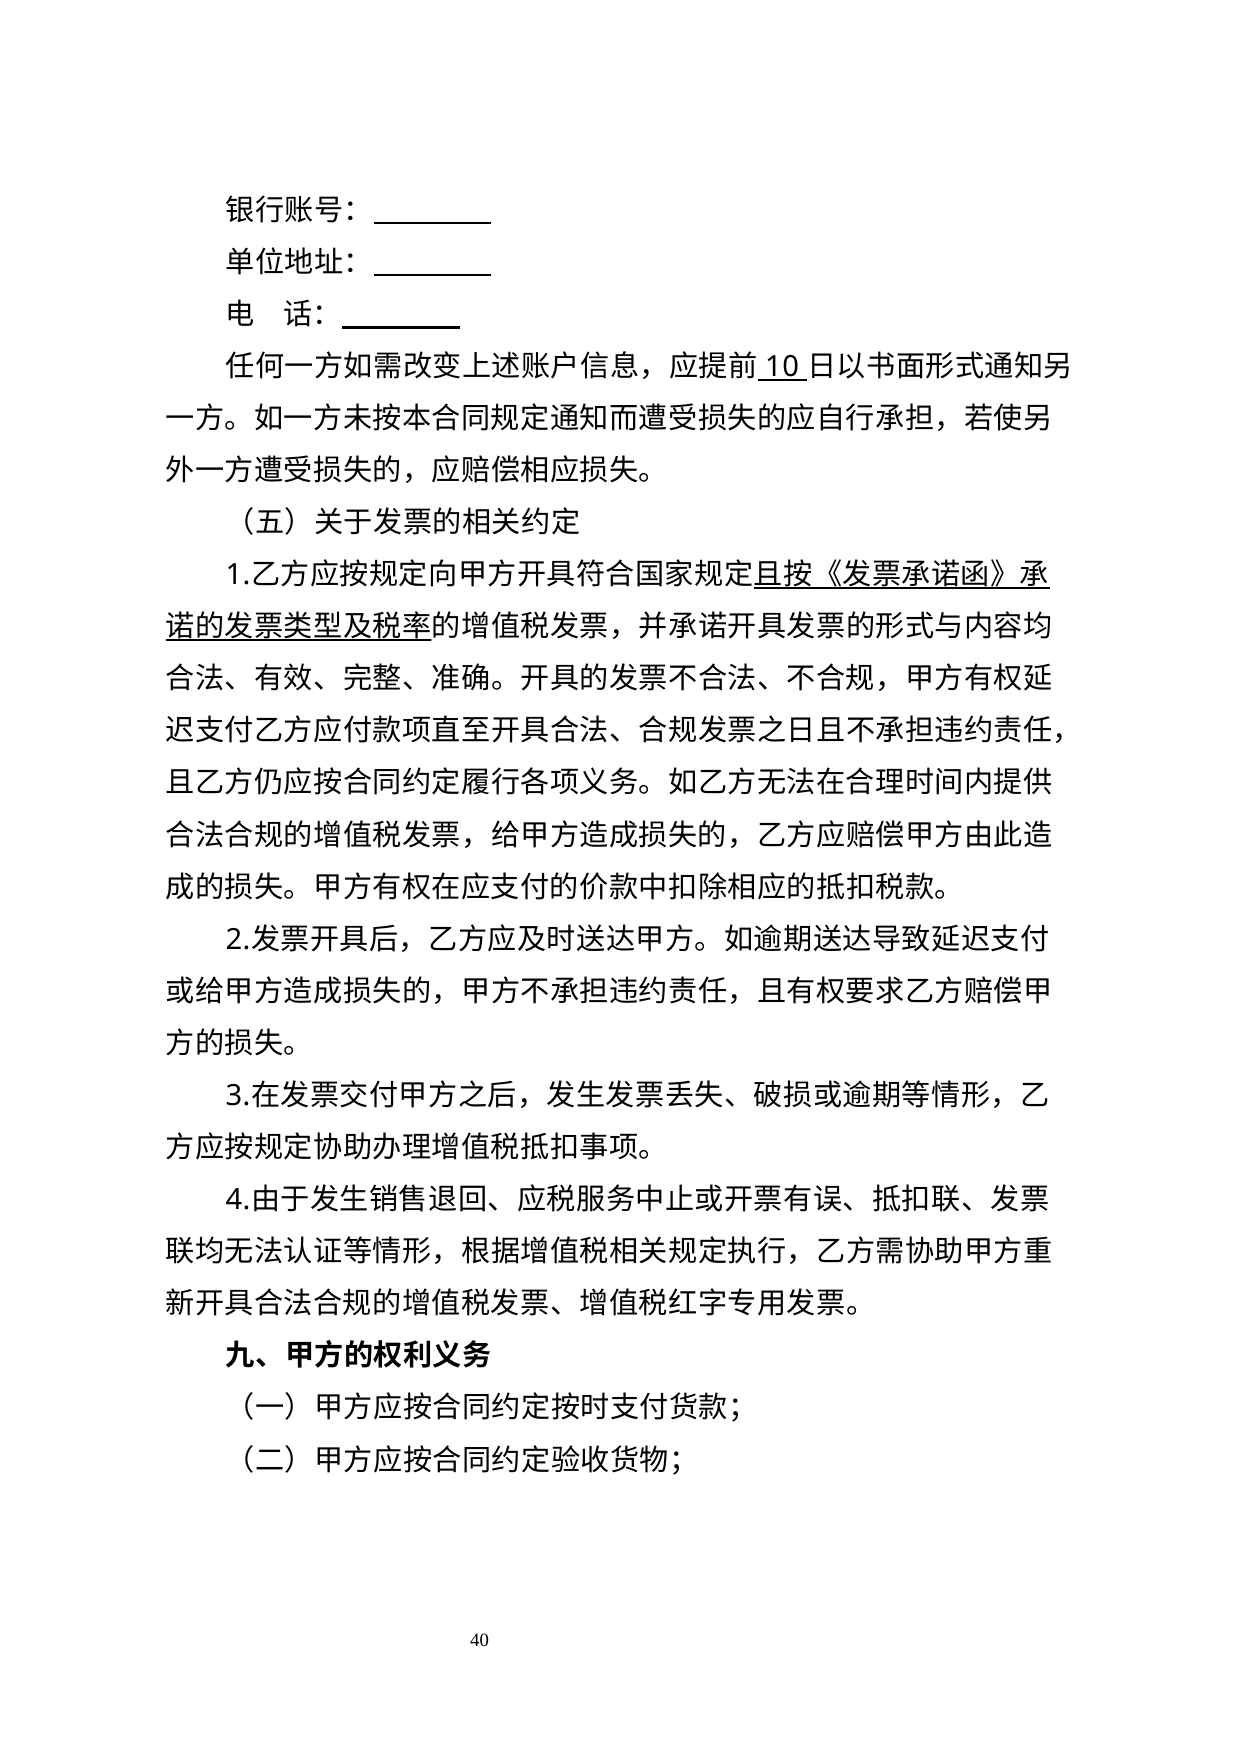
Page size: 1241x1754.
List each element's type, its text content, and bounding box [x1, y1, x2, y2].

text 3.在发票交付甲方之后，发生发票丢失、破损或逾期等情形，乙方应按规定协助办理增值税抵扣事项。 [165, 1064, 1075, 1168]
text 电 话： [165, 282, 1075, 334]
text 4.由于发生销售退回、应税服务中止或开票有误、抵扣联、发票联均无法认证等情形，根据增值税相关规定执行，乙方需协助甲方重新开具合法合规的增值税发票、增值税红字专用发票。 [165, 1168, 1075, 1324]
text 九、甲方的权利义务 [165, 1324, 1075, 1376]
text （二）甲方应按合同约定验收货物； [165, 1428, 1075, 1480]
text 任何一方如需改变上述账户信息，应提前 10 日以书面形式通知另一方。如一方未按本合同规定通知而遭受损失的应自行承担，若使另外一方遭受损失的，应赔偿相应损失。 [165, 334, 1075, 491]
text （一）甲方应按合同约定按时支付货款； [165, 1376, 1075, 1428]
text （五）关于发票的相关约定 [165, 491, 1075, 543]
text 2.发票开具后，乙方应及时送达甲方。如逾期送达导致延迟支付或给甲方造成损失的，甲方不承担违约责任，且有权要求乙方赔偿甲方的损失。 [165, 907, 1075, 1064]
text 1.乙方应按规定向甲方开具符合国家规定且按《发票承诺函》承诺的发票类型及税率的增值税发票，并承诺开具发票的形式与内容均合法、有效、完整、准确。开具的发票不合法、不合规，甲方有权延迟支付乙方应付款项直至开具合法、合规发票之日且不承担违约责任，且乙方仍应按合同约定履行各项义务。如乙方无法在合理时间内提供合法合规的增值税发票，给甲方造成损失的，乙方应赔偿甲方由此造成的损失。甲方有权在应支付的价款中扣除相应的抵扣税款。 [165, 543, 1075, 907]
text 银行账号： [165, 178, 1075, 230]
text 单位地址： [165, 230, 1075, 282]
